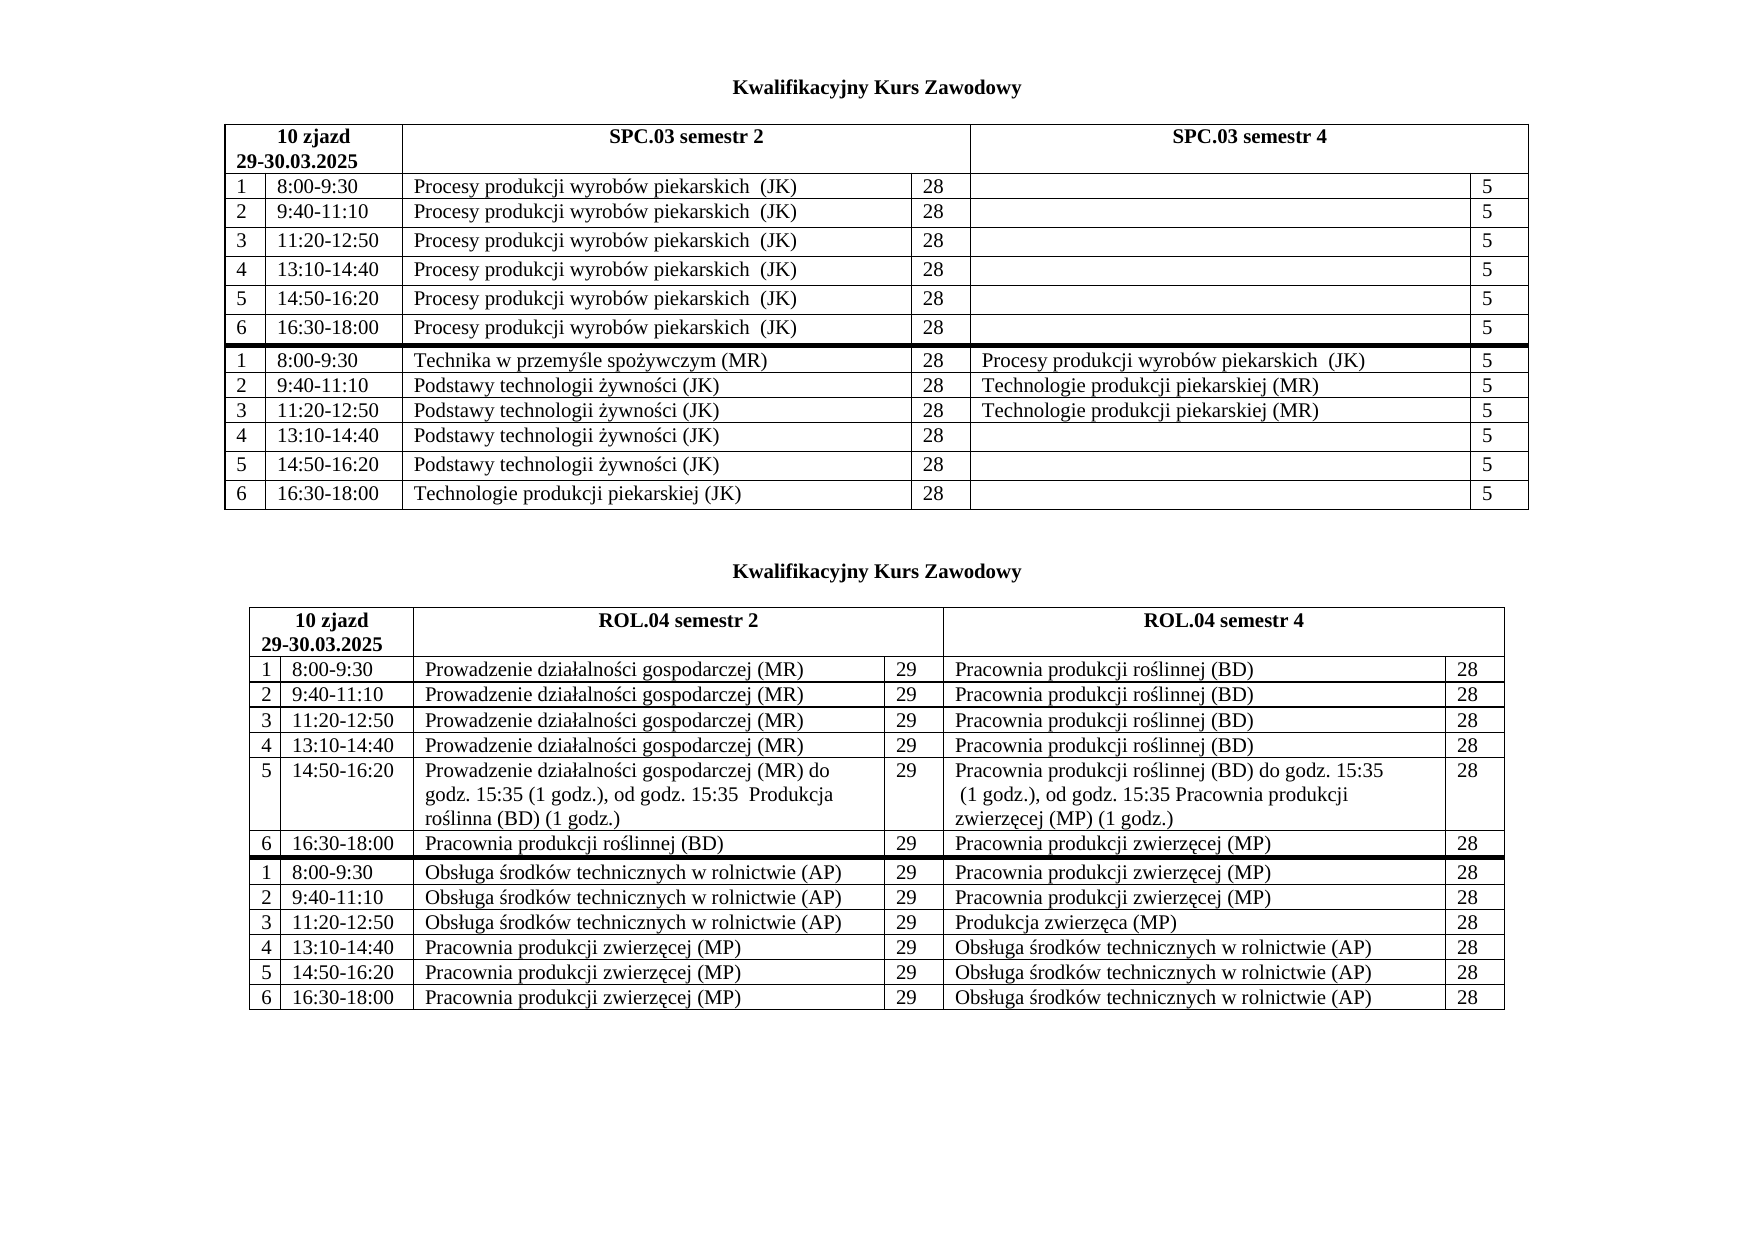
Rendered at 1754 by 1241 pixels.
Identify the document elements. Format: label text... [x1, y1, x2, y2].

table_cell 5 [1471, 348, 1528, 372]
table_cell 28 [1446, 885, 1504, 909]
table_cell 28 [1446, 708, 1504, 732]
table_cell 28 [1446, 831, 1504, 855]
table_cell 8:00-9:30 [266, 174, 402, 198]
table_cell 11:20-12:50 [266, 398, 402, 422]
table_cell 29 [885, 708, 943, 732]
table_cell Prowadzenie działalności gospodarczej (MR) [414, 683, 884, 706]
table_cell 14:50-16:20 [281, 758, 413, 830]
table_cell Procesy produkcji wyrobów piekarskich (JK) [403, 257, 911, 285]
table_cell 5 [1471, 315, 1528, 343]
table_cell [971, 228, 1470, 256]
table_cell 28 [912, 398, 970, 422]
table_cell 28 [912, 315, 970, 343]
table_cell 5 [250, 960, 280, 984]
table_cell 28 [912, 423, 970, 451]
table_cell Technologie produkcji piekarskiej (MR) [971, 398, 1470, 422]
table_cell 28 [912, 373, 970, 397]
text Kwalifikacyjny Kurs Zawodowy [75, 75, 1679, 99]
table_cell 29 [885, 758, 943, 830]
table_cell [971, 481, 1470, 509]
table_cell 8:00-9:30 [266, 348, 402, 372]
table_cell Pracownia produkcji zwierzęcej (MP) [414, 960, 884, 984]
table_cell 2 [226, 373, 265, 397]
table_cell 5 [1471, 257, 1528, 285]
table_cell 9:40-11:10 [281, 885, 413, 909]
table_cell 6 [250, 831, 280, 855]
table_cell 6 [226, 315, 265, 343]
table_header ROL.04 semestr 2 [414, 608, 943, 656]
table_cell Obsługa środków technicznych w rolnictwie (AP) [944, 960, 1445, 984]
table_cell 5 [1471, 286, 1528, 314]
table_cell Prowadzenie działalności gospodarczej (MR) do godz. 15:35 (1 godz.), od godz. 15:35 Produkcja roślinna (BD) (1 godz.) [414, 758, 884, 830]
table_cell 1 [250, 657, 280, 681]
table_cell Procesy produkcji wyrobów piekarskich (JK) [403, 199, 911, 227]
table_cell 14:50-16:20 [266, 452, 402, 480]
table_cell 2 [250, 683, 280, 706]
table_cell [971, 315, 1470, 343]
table_cell 4 [226, 257, 265, 285]
table_cell 28 [1446, 683, 1504, 706]
table_cell 28 [912, 199, 970, 227]
table_cell Pracownia produkcji roślinnej (BD) [944, 733, 1445, 757]
table_cell 28 [1446, 935, 1504, 959]
table_cell 1 [250, 860, 280, 884]
text Kwalifikacyjny Kurs Zawodowy [75, 559, 1679, 583]
table_cell Podstawy technologii żywności (JK) [403, 452, 911, 480]
table_cell 29 [885, 985, 943, 1009]
table_cell 13:10-14:40 [281, 935, 413, 959]
table_header SPC.03 semestr 4 [971, 125, 1528, 173]
table_cell 3 [226, 228, 265, 256]
table_cell 28 [1446, 733, 1504, 757]
table_cell Pracownia produkcji roślinnej (BD) [944, 683, 1445, 706]
table_cell 29 [885, 960, 943, 984]
table_cell Obsługa środków technicznych w rolnictwie (AP) [414, 885, 884, 909]
table_cell 5 [226, 452, 265, 480]
table_cell 16:30-18:00 [266, 315, 402, 343]
table_cell [971, 199, 1470, 227]
table_cell 28 [912, 452, 970, 480]
table_cell 4 [226, 423, 265, 451]
table_cell 4 [250, 733, 280, 757]
table_cell 1 [226, 174, 265, 198]
table_cell 29 [885, 831, 943, 855]
table_cell Technologie produkcji piekarskiej (MR) [971, 373, 1470, 397]
table_cell 29 [885, 683, 943, 706]
table_cell Prowadzenie działalności gospodarczej (MR) [414, 708, 884, 732]
table_cell Pracownia produkcji zwierzęcej (MP) [944, 831, 1445, 855]
table_cell 28 [912, 348, 970, 372]
table_cell Pracownia produkcji zwierzęcej (MP) [944, 860, 1445, 884]
table_cell 28 [1446, 985, 1504, 1009]
table_cell Pracownia produkcji zwierzęcej (MP) [414, 935, 884, 959]
table_cell Obsługa środków technicznych w rolnictwie (AP) [414, 910, 884, 934]
table_cell 16:30-18:00 [281, 831, 413, 855]
table_cell Obsługa środków technicznych w rolnictwie (AP) [414, 860, 884, 884]
table_cell 9:40-11:10 [266, 199, 402, 227]
table_cell 5 [1471, 174, 1528, 198]
table_cell Prowadzenie działalności gospodarczej (MR) [414, 733, 884, 757]
table_cell 29 [885, 733, 943, 757]
table_cell Technologie produkcji piekarskiej (JK) [403, 481, 911, 509]
table_cell 5 [1471, 373, 1528, 397]
table_cell 8:00-9:30 [281, 657, 413, 681]
table_cell [971, 452, 1470, 480]
table_cell 6 [226, 481, 265, 509]
table_cell 29 [885, 910, 943, 934]
table_cell Produkcja zwierzęca (MP) [944, 910, 1445, 934]
table_cell Procesy produkcji wyrobów piekarskich (JK) [403, 174, 911, 198]
table_cell 29 [885, 885, 943, 909]
table_cell 3 [250, 708, 280, 732]
table_cell Pracownia produkcji roślinnej (BD) [414, 831, 884, 855]
table_cell 28 [1446, 860, 1504, 884]
table_cell [971, 423, 1470, 451]
table_cell 13:10-14:40 [281, 733, 413, 757]
table_cell Podstawy technologii żywności (JK) [403, 423, 911, 451]
table_cell Podstawy technologii żywności (JK) [403, 398, 911, 422]
table_cell 28 [912, 228, 970, 256]
table_cell 5 [1471, 398, 1528, 422]
table_header SPC.03 semestr 2 [403, 125, 970, 173]
table_cell 2 [226, 199, 265, 227]
table_cell Procesy produkcji wyrobów piekarskich (JK) [403, 315, 911, 343]
table_cell 5 [250, 758, 280, 830]
table_cell 3 [226, 398, 265, 422]
table_cell Procesy produkcji wyrobów piekarskich (JK) [403, 286, 911, 314]
table_cell 28 [1446, 960, 1504, 984]
table_header 10 zjazd 29-30.03.2025 [250, 608, 413, 656]
table_cell 28 [912, 174, 970, 198]
table_cell Podstawy technologii żywności (JK) [403, 373, 911, 397]
table_cell Pracownia produkcji roślinnej (BD) [944, 657, 1445, 681]
table_cell Pracownia produkcji roślinnej (BD) do godz. 15:35 (1 godz.), od godz. 15:35 Pracownia produkcji zwierzęcej (MP) (1 godz.) [944, 758, 1445, 830]
table_cell [971, 257, 1470, 285]
table_cell 16:30-18:00 [266, 481, 402, 509]
table_header ROL.04 semestr 4 [944, 608, 1504, 656]
table_cell 14:50-16:20 [266, 286, 402, 314]
table_cell 9:40-11:10 [281, 683, 413, 706]
table_cell 11:20-12:50 [266, 228, 402, 256]
table_cell 13:10-14:40 [266, 257, 402, 285]
table_cell Obsługa środków technicznych w rolnictwie (AP) [944, 935, 1445, 959]
table_cell Obsługa środków technicznych w rolnictwie (AP) [944, 985, 1445, 1009]
table_cell Pracownia produkcji zwierzęcej (MP) [414, 985, 884, 1009]
table_cell 3 [250, 910, 280, 934]
table_cell 28 [912, 481, 970, 509]
table_cell 5 [226, 286, 265, 314]
table_cell 29 [885, 860, 943, 884]
table_cell Technika w przemyśle spożywczym (MR) [403, 348, 911, 372]
table_cell 28 [1446, 657, 1504, 681]
table_cell 28 [1446, 758, 1504, 830]
table_cell Pracownia produkcji zwierzęcej (MP) [944, 885, 1445, 909]
table_cell 11:20-12:50 [281, 708, 413, 732]
table_cell 5 [1471, 228, 1528, 256]
table_cell 5 [1471, 481, 1528, 509]
table_cell 1 [226, 348, 265, 372]
table_cell 9:40-11:10 [266, 373, 402, 397]
table_cell [971, 174, 1470, 198]
table_cell Procesy produkcji wyrobów piekarskich (JK) [403, 228, 911, 256]
table_cell Pracownia produkcji roślinnej (BD) [944, 708, 1445, 732]
table_cell 5 [1471, 452, 1528, 480]
table_cell [971, 286, 1470, 314]
table_cell 28 [912, 286, 970, 314]
table_cell Prowadzenie działalności gospodarczej (MR) [414, 657, 884, 681]
table_cell 5 [1471, 423, 1528, 451]
table_cell 29 [885, 657, 943, 681]
table_cell 5 [1471, 199, 1528, 227]
table_header 10 zjazd 29-30.03.2025 [226, 125, 402, 173]
table_cell 4 [250, 935, 280, 959]
table_cell 11:20-12:50 [281, 910, 413, 934]
table_cell 8:00-9:30 [281, 860, 413, 884]
table_cell 29 [885, 935, 943, 959]
table_cell 13:10-14:40 [266, 423, 402, 451]
table_cell Procesy produkcji wyrobów piekarskich (JK) [971, 348, 1470, 372]
table_cell 14:50-16:20 [281, 960, 413, 984]
table_cell 28 [912, 257, 970, 285]
table_cell 28 [1446, 910, 1504, 934]
table_cell 6 [250, 985, 280, 1009]
table_cell 16:30-18:00 [281, 985, 413, 1009]
table_cell 2 [250, 885, 280, 909]
